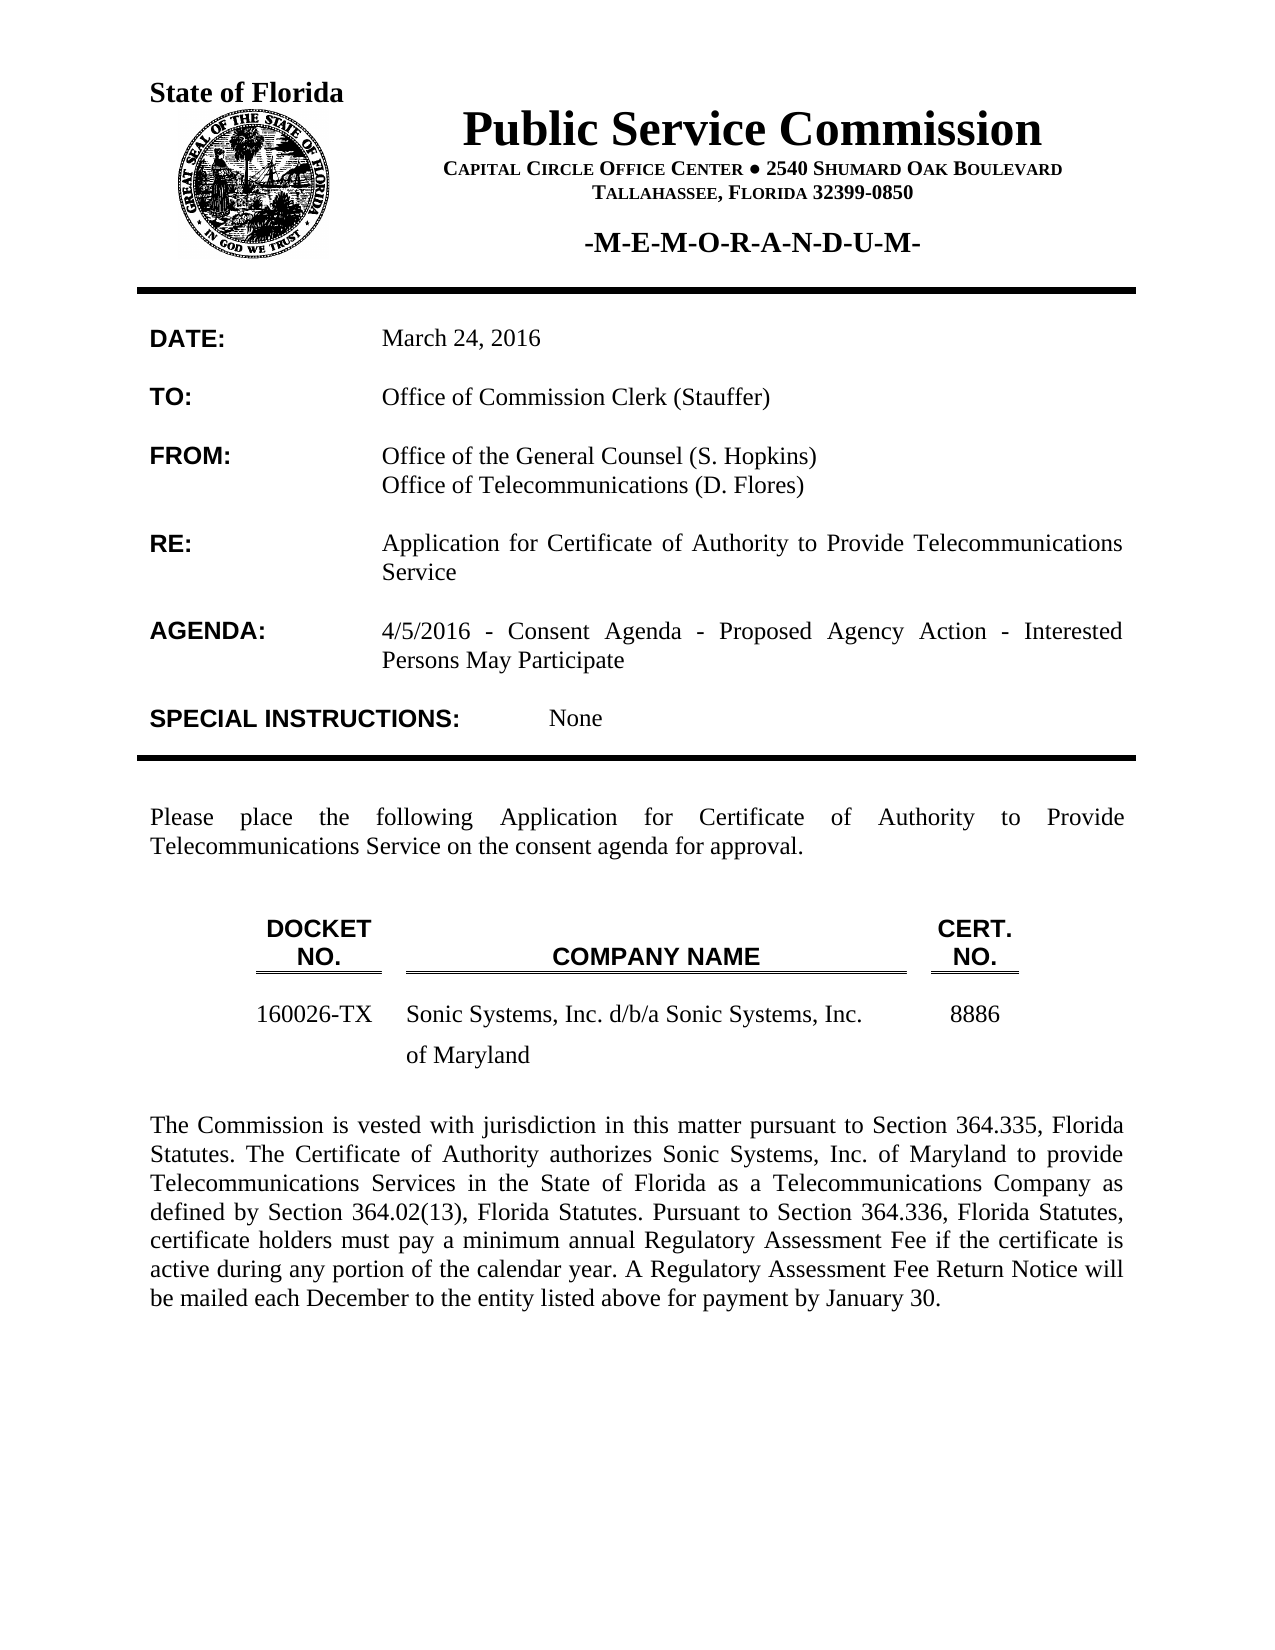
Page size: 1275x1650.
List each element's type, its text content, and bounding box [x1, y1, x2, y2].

table_header Public Service Commission Capital Circle Office Center ● 2540 Shumard Oak Boulevard Tallahassee, Florida -M-E-M-O-R-A-N-D-U-M- [370, 75, 1136, 287]
table_cell 160026-TX [244, 987, 394, 1069]
text The Commission is vested with jurisdiction in this matter pursuant to Section 364.335, Florida Statutes. The Certificate of Authority authorizes Sonic Systems, Inc. of Maryland to provide Telecommunications Services in the State of Florida as a Telecommunications Company as defined by Section 364.02(13), Florida Statutes. Pursuant to Section 364.336, Florida Statutes, certificate holders must pay a minimum annual Regulatory Assessment Fee if the certificate is active during any portion of the calendar year. A Regulatory Assessment Fee Return Notice will be mailed each December to the entity listed above for payment by January 30. [150, 1110, 1125, 1312]
table_cell DATE: [137, 294, 369, 352]
picture [177, 108, 330, 259]
table_header DOCKET NO. [244, 914, 394, 987]
table_cell Office of Commission Clerk (Stauffer) [370, 352, 1136, 411]
table_cell None [536, 674, 1136, 755]
table_cell FROM: [137, 411, 369, 498]
table_cell RE: [137, 499, 369, 586]
table_cell 4/5/2016 - Consent Agenda - Proposed Agency Action - Interested Persons May Participate [370, 586, 1136, 673]
table_cell TO: [137, 352, 369, 411]
table_cell Application for Certificate of Authority to Provide Telecommunications Service [370, 499, 1136, 586]
table_cell Sonic Systems, Inc. d/b/a Sonic Systems, Inc. of Maryland [394, 987, 919, 1069]
table_cell 8886 [919, 987, 1031, 1069]
table_cell Office of the General Counsel (S. Hopkins) Office of Telecommunications (D. Flores) [370, 411, 1136, 498]
table_header State of Florida [137, 75, 369, 287]
table_cell SPECIAL INSTRUCTIONS: [137, 674, 536, 755]
table_header CERT. NO. [919, 914, 1031, 987]
table_cell AGENDA: [137, 586, 369, 673]
text Please place the following Application for Certificate of Authority to Provide Telecommunications Service on the consent agenda for approval. [150, 802, 1125, 860]
table_cell March 24, 2016 [370, 294, 1136, 352]
table_header COMPANY NAME [394, 914, 919, 987]
